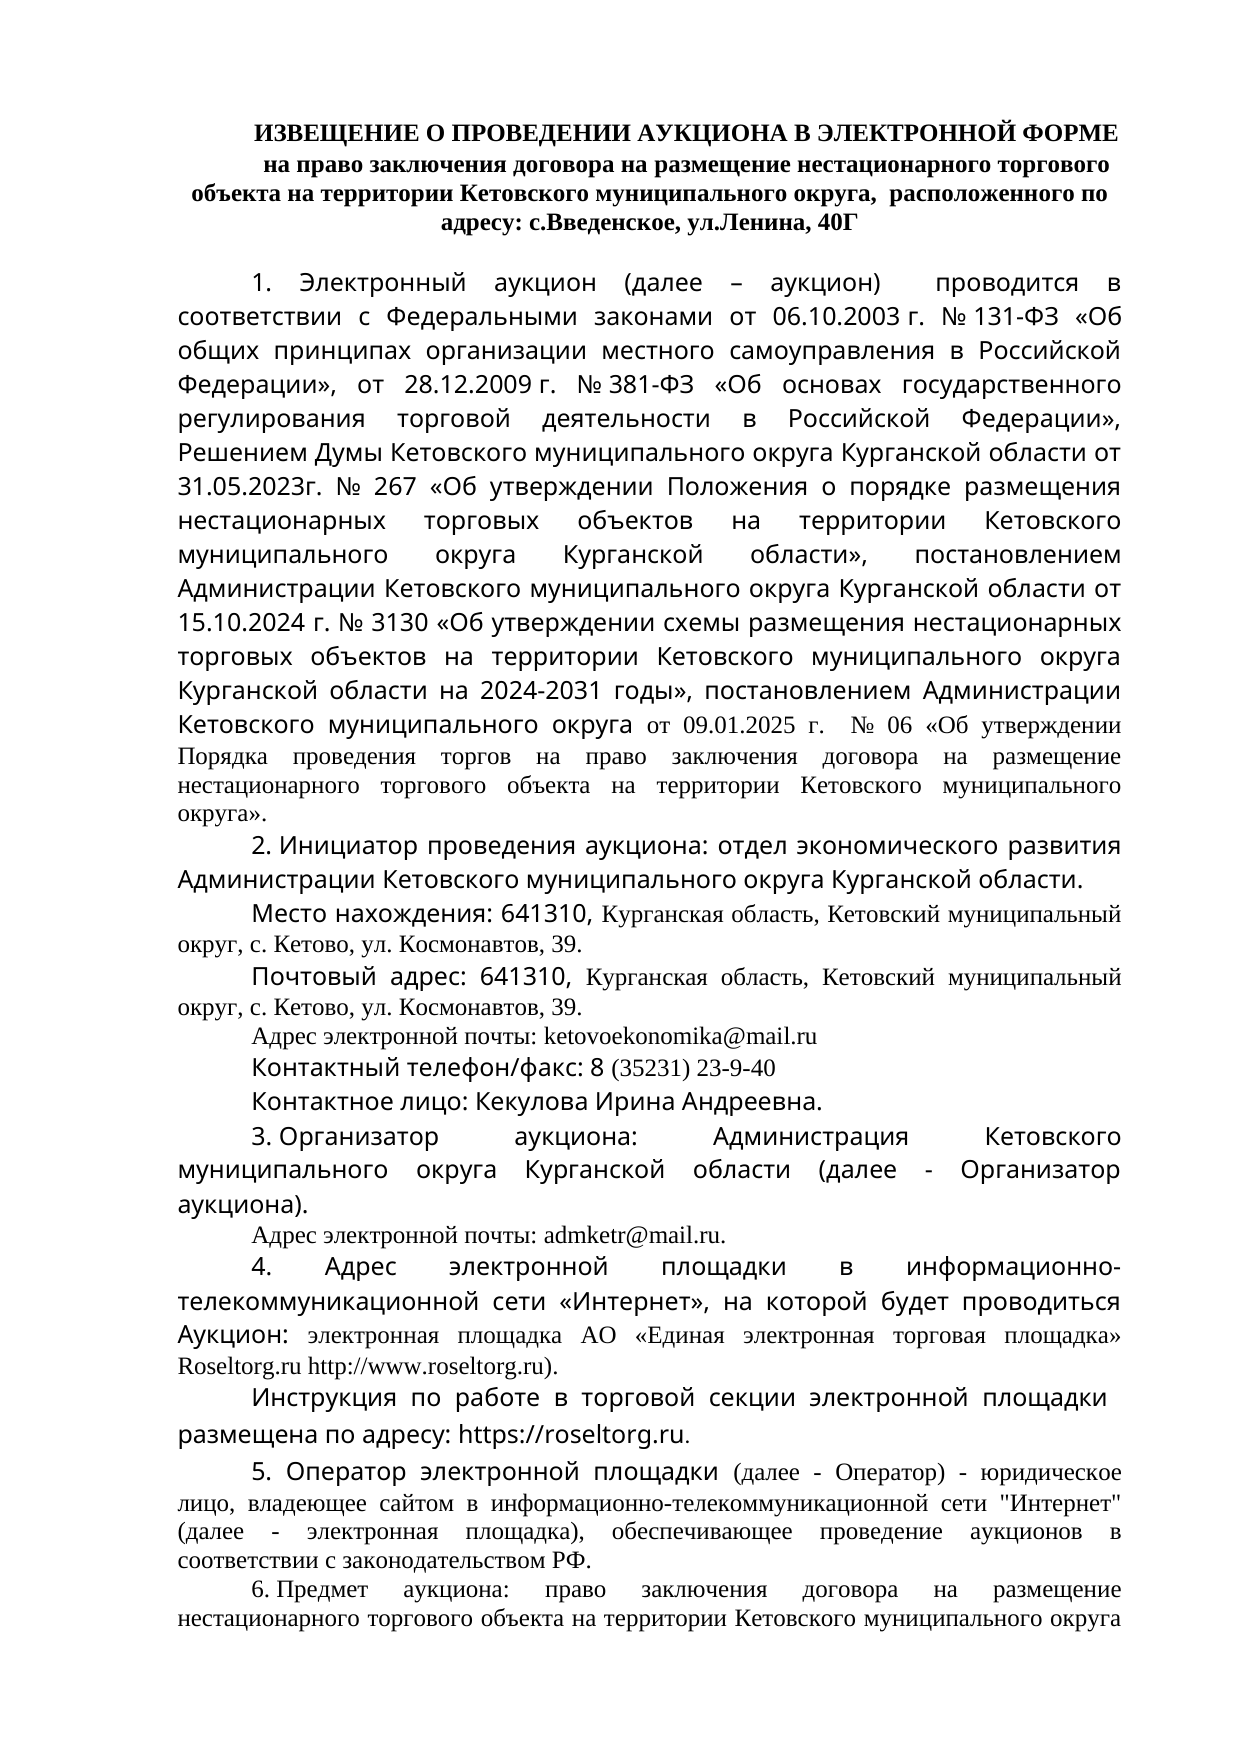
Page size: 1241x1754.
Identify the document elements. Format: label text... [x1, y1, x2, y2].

text 1. Электронный аукцион (далее – аукцион) проводится в соответствии с Федеральными законами от 06.10.2003 г. № 131-ФЗ «Об общих принципах организации местного самоуправления в Российской Федерации», от 28.12.2009 г. № 381-ФЗ «Об основах государственного регулирования торговой деятельности в Российской Федерации», Решением Думы Кетовского муниципального округа Курганской области от 31.05.2023г. № 267 «Об утверждении Положения о порядке размещения нестационарных торговых объектов на территории Кетовского муниципального округа Курганской области», постановлением Администрации Кетовского муниципального округа Курганской области от 15.10.2024 г. № 3130 «Об утверждении схемы размещения нестационарных торговых объектов на территории Кетовского муниципального округа Курганской области на 2024-2031 годы», постановлением Администрации Кетовского муниципального округа от 09.01.2025 г. № 06 «Об утверждении Порядка проведения торгов на право заключения договора на размещение нестационарного торгового объекта на территории Кетовского муниципального округа». [177, 264, 1122, 827]
text 3. Организатор аукциона: Администрация Кетовского муниципального округа Курганской области (далее - Организатор аукциона). [177, 1118, 1122, 1220]
text Контактное лицо: Кекулова Ирина Андреевна. [177, 1084, 1122, 1118]
text Адрес электронной почты: ketovoekonomika@mail.ru [177, 1021, 1122, 1050]
text Контактный телефон/факс: 8 (35231) 23-9-40 [177, 1050, 1122, 1084]
text Место нахождения: 641310, Курганская область, Кетовский муниципальный округ, с. Кетово, ул. Космонавтов, 39. [177, 895, 1122, 958]
text на право заключения договора на размещение нестационарного торгового объекта на территории Кетовского муниципального округа, расположенного по адресу: с.Введенское, ул.Ленина, 40Г [177, 149, 1122, 235]
text 4. Адрес электронной площадки в информационно-телекоммуникационной сети «Интернет», на которой будет проводиться Аукцион: электронная площадка АО «Единая электронная торговая площадка» Roseltorg.ru http://www.roseltorg.ru). [177, 1249, 1122, 1380]
text Адрес электронной почты: admketr@mail.ru. [177, 1220, 1122, 1249]
text ИЗВЕЩЕНИЕ О ПРОВЕДЕНИИ АУКЦИОНА В ЭЛЕКТРОННОЙ ФОРМЕ [177, 118, 1122, 147]
text 2. Инициатор проведения аукциона: отдел экономического развития Администрации Кетовского муниципального округа Курганской области. [177, 827, 1122, 895]
text Почтовый адрес: 641310, Курганская область, Кетовский муниципальный округ, с. Кетово, ул. Космонавтов, 39. [177, 958, 1122, 1021]
text Инструкция по работе в торговой секции электронной площадки размещена по адресу: https://roseltorg.ru. [177, 1380, 1122, 1451]
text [177, 1574, 1122, 1631]
text 5. Оператор электронной площадки (далее - Оператор) - юридическое лицо, владеющее сайтом в информационно-телекоммуникационной сети "Интернет" (далее - электронная площадка), обеспечивающее проведение аукционов в соответствии с законодательством РФ. [177, 1453, 1122, 1574]
